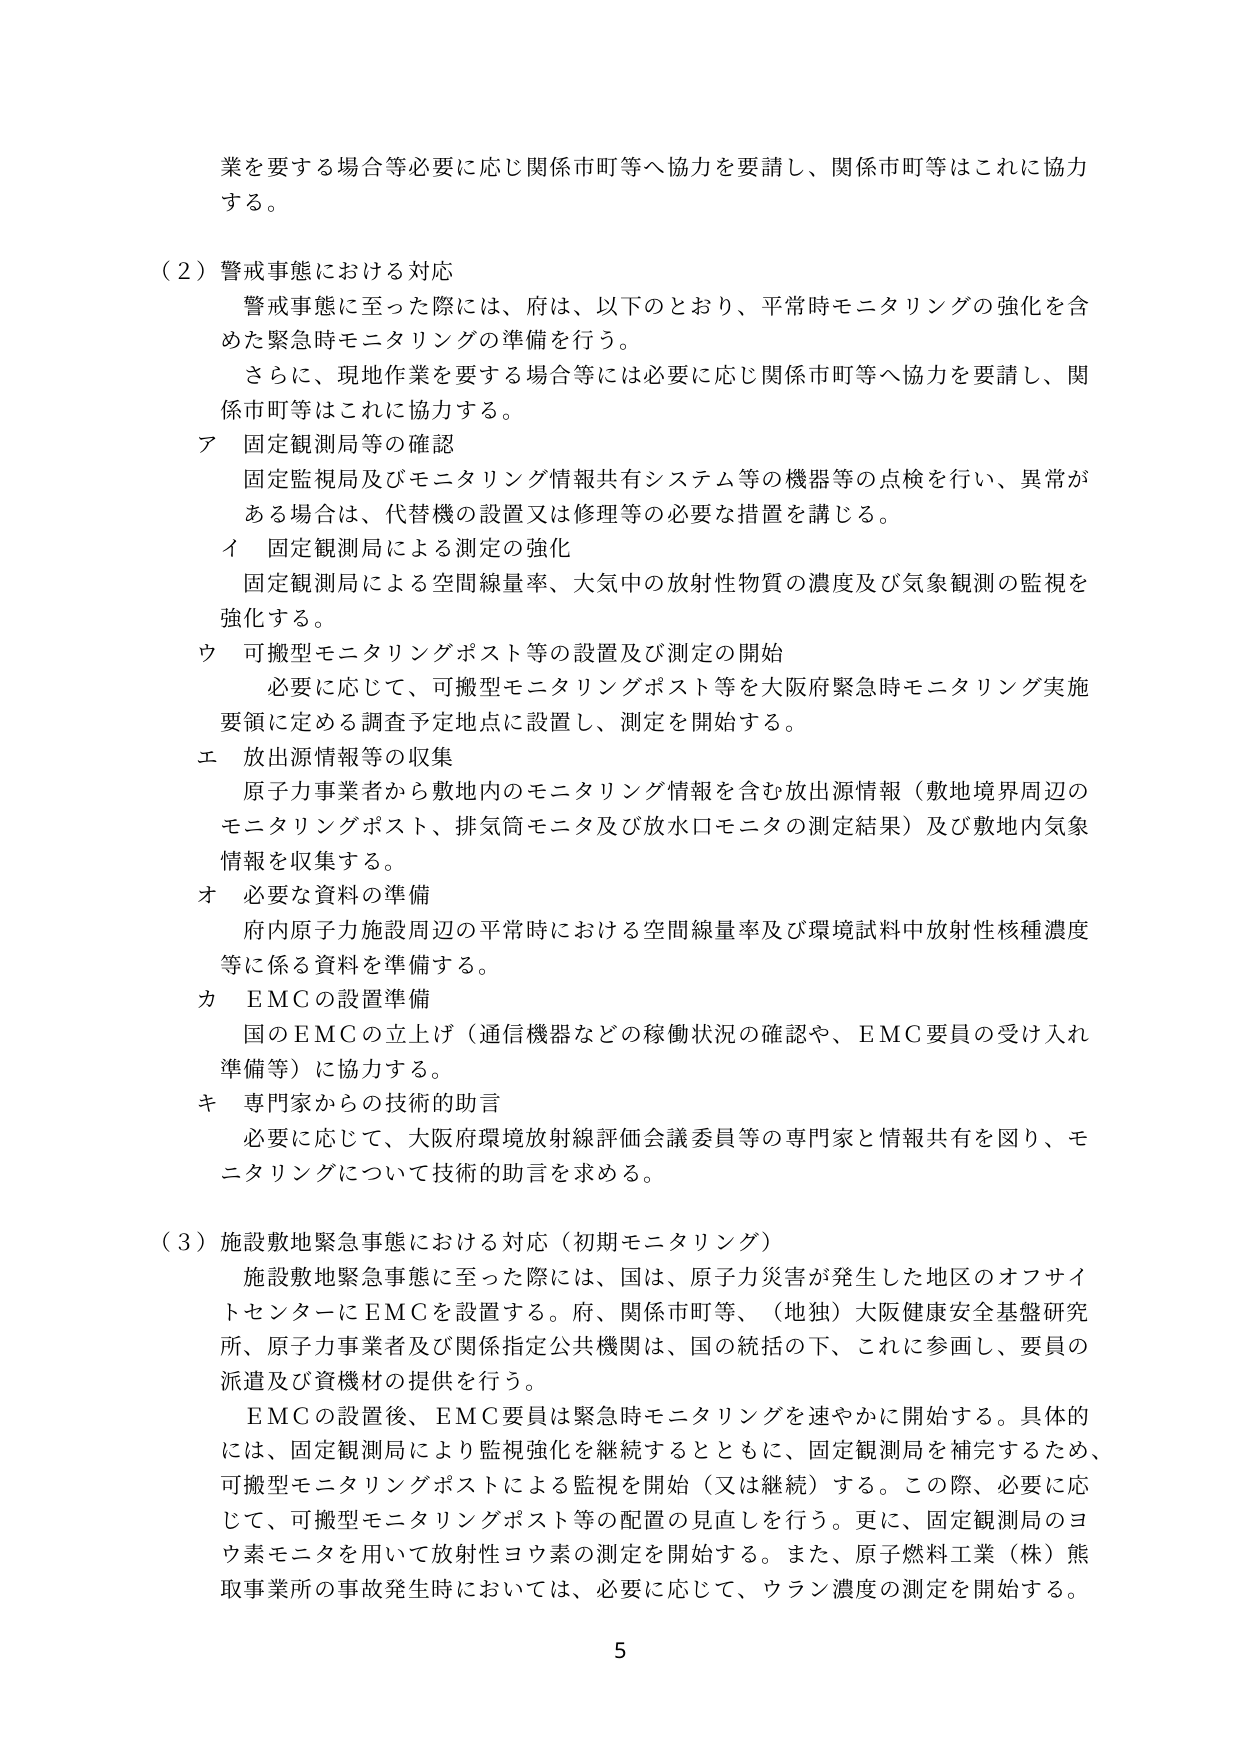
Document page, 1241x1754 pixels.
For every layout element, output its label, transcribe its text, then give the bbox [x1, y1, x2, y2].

text ア 固定観測局等の確認 [149, 426, 1091, 461]
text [196, 148, 1091, 218]
text 固定監視局及びモニタリング情報共有システム等の機器等の点検を行い、異常がある場合は、代替機の設置又は修理等の必要な措置を講じる。 [149, 461, 1091, 530]
text 必要に応じて、大阪府環境放射線評価会議委員等の専門家と情報共有を図り、モニタリングについて技術的助言を求める。 [149, 1120, 1091, 1189]
text 固定観測局による空間線量率、大気中の放射性物質の濃度及び気象観測の監視を強化する。 [149, 565, 1091, 634]
text オ 必要な資料の準備 [149, 877, 1091, 912]
text ＥＭＣの設置後、ＥＭＣ要員は緊急時モニタリングを速やかに開始する。具体的には、固定観測局により監視強化を継続するとともに、固定観測局を補完するため、可搬型モニタリングポストによる監視を開始（又は継続）する。この際、必要に応じて、可搬型モニタリングポスト等の配置の見直しを行う。更に、固定観測局のヨウ素モニタを用いて放射性ヨウ素の測定を開始する。また、原子燃料工業（株）熊取事業所の事故発生時においては、必要に応じて、ウラン濃度の測定を開始する。 [196, 1397, 1091, 1605]
text 国のＥＭＣの立上げ（通信機器などの稼働状況の確認や、ＥＭＣ要員の受け入れ準備等）に協力する。 [149, 1016, 1091, 1085]
subtitle （２）警戒事態における対応 [149, 253, 1091, 287]
text 必要に応じて、可搬型モニタリングポスト等を大阪府緊急時モニタリング実施要領に定める調査予定地点に設置し、測定を開始する。 [220, 669, 1091, 738]
text 警戒事態に至った際には、府は、以下のとおり、平常時モニタリングの強化を含めた緊急時モニタリングの準備を行う。 [196, 287, 1091, 357]
text さらに、現地作業を要する場合等には必要に応じ関係市町等へ協力を要請し、関係市町等はこれに協力する。 [196, 357, 1091, 426]
text エ 放出源情報等の収集 [149, 738, 1091, 773]
text カ ＥＭＣの設置準備 [149, 981, 1091, 1016]
text 原子力事業者から敷地内のモニタリング情報を含む放出源情報（敷地境界周辺のモニタリングポスト、排気筒モニタ及び放水口モニタの測定結果）及び敷地内気象情報を収集する。 [149, 773, 1091, 877]
text ウ 可搬型モニタリングポスト等の設置及び測定の開始 [149, 634, 1091, 669]
text 府内原子力施設周辺の平常時における空間線量率及び環境試料中放射性核種濃度等に係る資料を準備する。 [149, 912, 1091, 981]
text 施設敷地緊急事態に至った際には、国は、原子力災害が発生した地区のオフサイトセンターにＥＭＣを設置する。府、関係市町等、（地独）大阪健康安全基盤研究所、原子力事業者及び関係指定公共機関は、国の統括の下、これに参画し、要員の派遣及び資機材の提供を行う。 [196, 1258, 1091, 1397]
subtitle （３）施設敷地緊急事態における対応（初期モニタリング） [149, 1224, 1091, 1258]
text キ 専門家からの技術的助言 [149, 1085, 1091, 1120]
text イ 固定観測局による測定の強化 [149, 530, 1091, 565]
